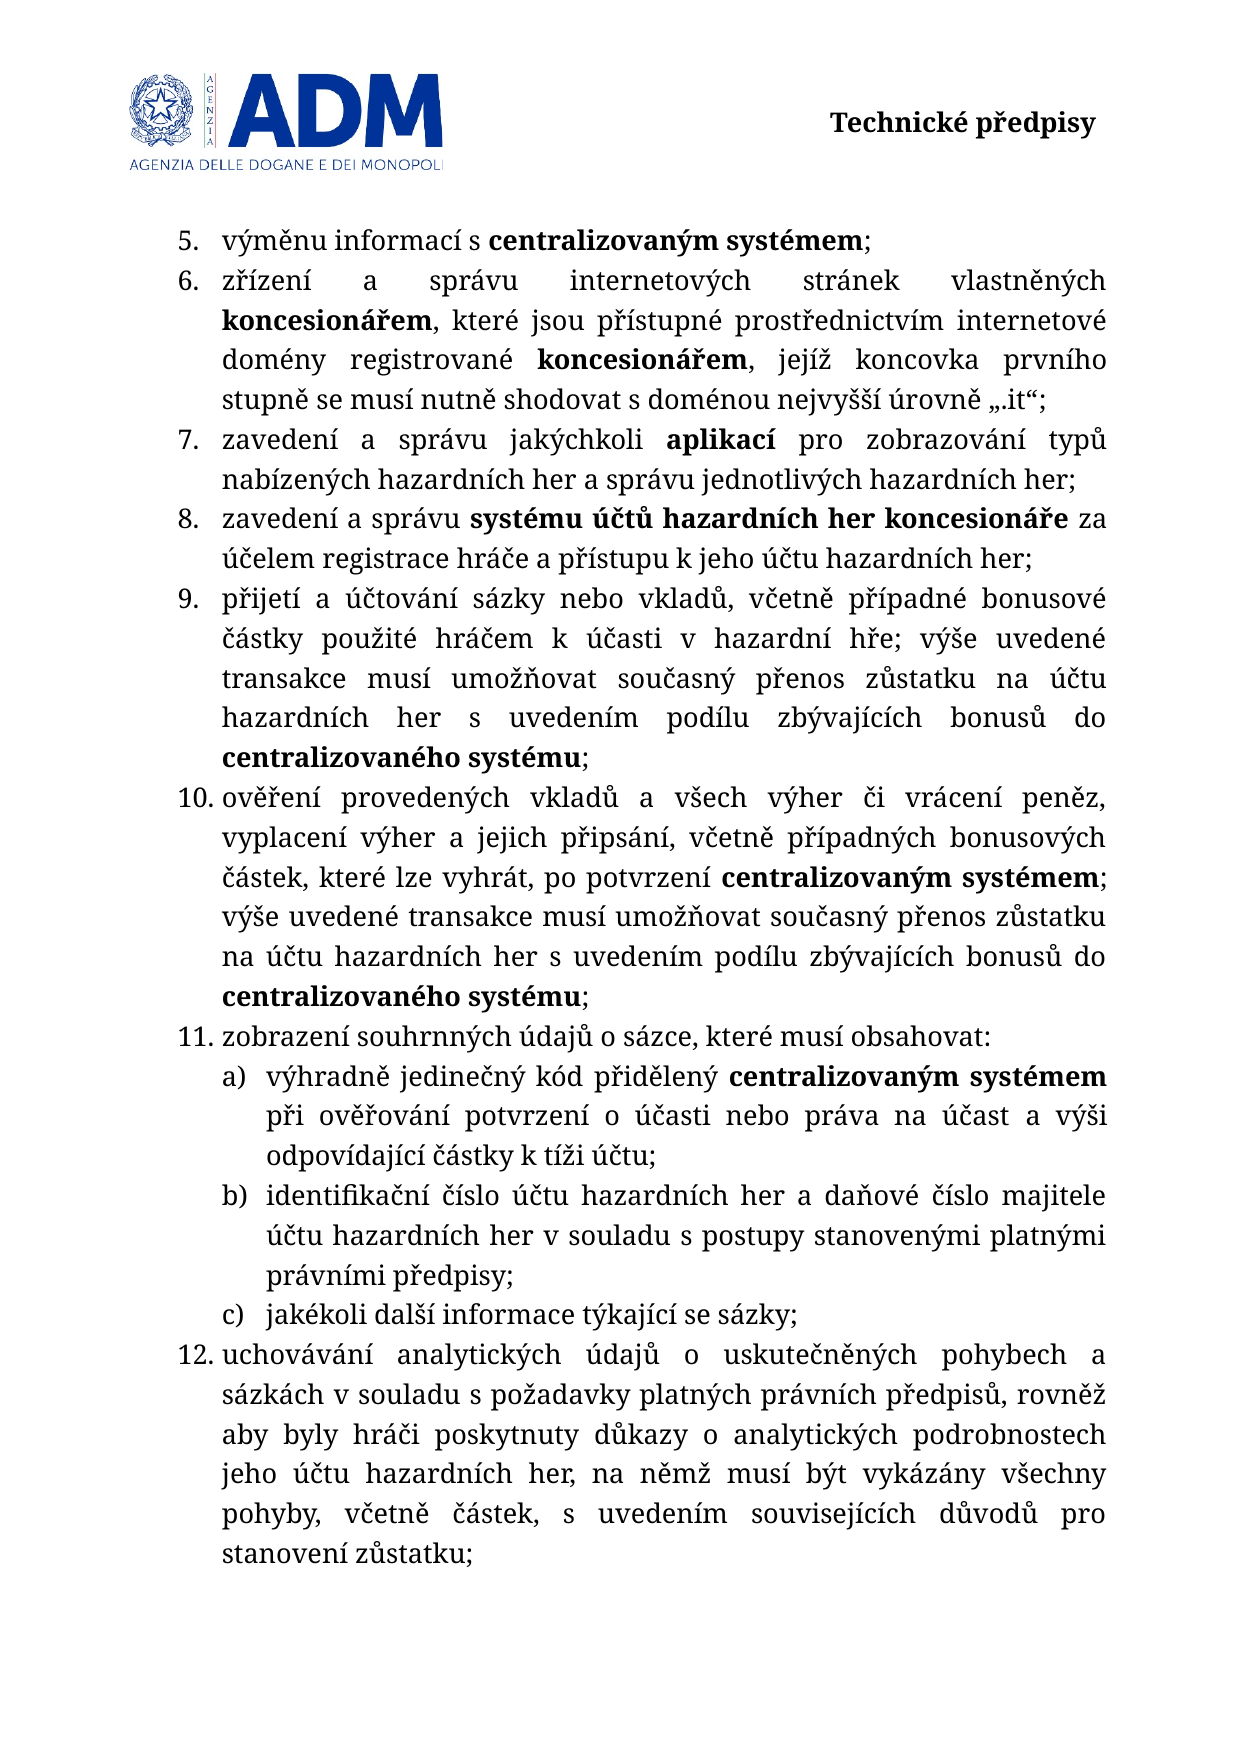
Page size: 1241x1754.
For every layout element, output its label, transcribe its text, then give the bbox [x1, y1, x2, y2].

list ověření provedených vkladů a všech výher či vrácení peněz, vyplacení výher a jejich připsání, včetně případných bonusových částek, které lze vyhrát, po potvrzení centralizovaným systémem; výše uvedené transakce musí umožňovat současný přenos zůstatku na účtu hazardních her s uvedením podílu zbývajících bonusů do centralizovaného systému; [177, 778, 1107, 1014]
list zobrazení souhrnných údajů o sázce, které musí obsahovat: [177, 1017, 1107, 1054]
list identifikační číslo účtu hazardních her a daňové číslo majitele účtu hazardních her v souladu s postupy stanovenými platnými právními předpisy; [222, 1176, 1107, 1293]
picture [129, 73, 443, 170]
list výměnu informací s centralizovaným systémem; [177, 221, 1107, 258]
list výhradně jedinečný kód přidělený centralizovaným systémem při ověřování potvrzení o účasti nebo práva na účast a výši odpovídající částky k tíži účtu; [222, 1057, 1107, 1173]
list zavedení a správu systému účtů hazardních her koncesionáře za účelem registrace hráče a přístupu k jeho účtu hazardních her; [177, 500, 1107, 577]
list přijetí a účtování sázky nebo vkladů, včetně případné bonusové částky použité hráčem k účasti v hazardní hře; výše uvedené transakce musí umožňovat současný přenos zůstatku na účtu hazardních her s uvedením podílu zbývajících bonusů do centralizovaného systému; [177, 579, 1107, 776]
list zřízení a správu internetových stránek vlastněných koncesionářem, které jsou přístupné prostřednictvím internetové domény registrované koncesionářem, jejíž koncovka prvního stupně se musí nutně shodovat s doménou nejvyšší úrovně „.it“; [177, 261, 1107, 417]
list jakékoli další informace týkající se sázky; [222, 1296, 1107, 1333]
list uchovávání analytických údajů o uskutečněných pohybech a sázkách v souladu s požadavky platných právních předpisů, rovněž aby byly hráči poskytnuty důkazy o analytických podrobnostech jeho účtu hazardních her, na němž musí být vykázány všechny pohyby, včetně částek, s uvedením souvisejících důvodů pro stanovení zůstatku; [177, 1336, 1107, 1571]
list zavedení a správu jakýchkoli aplikací pro zobrazování typů nabízených hazardních her a správu jednotlivých hazardních her; [177, 420, 1107, 497]
